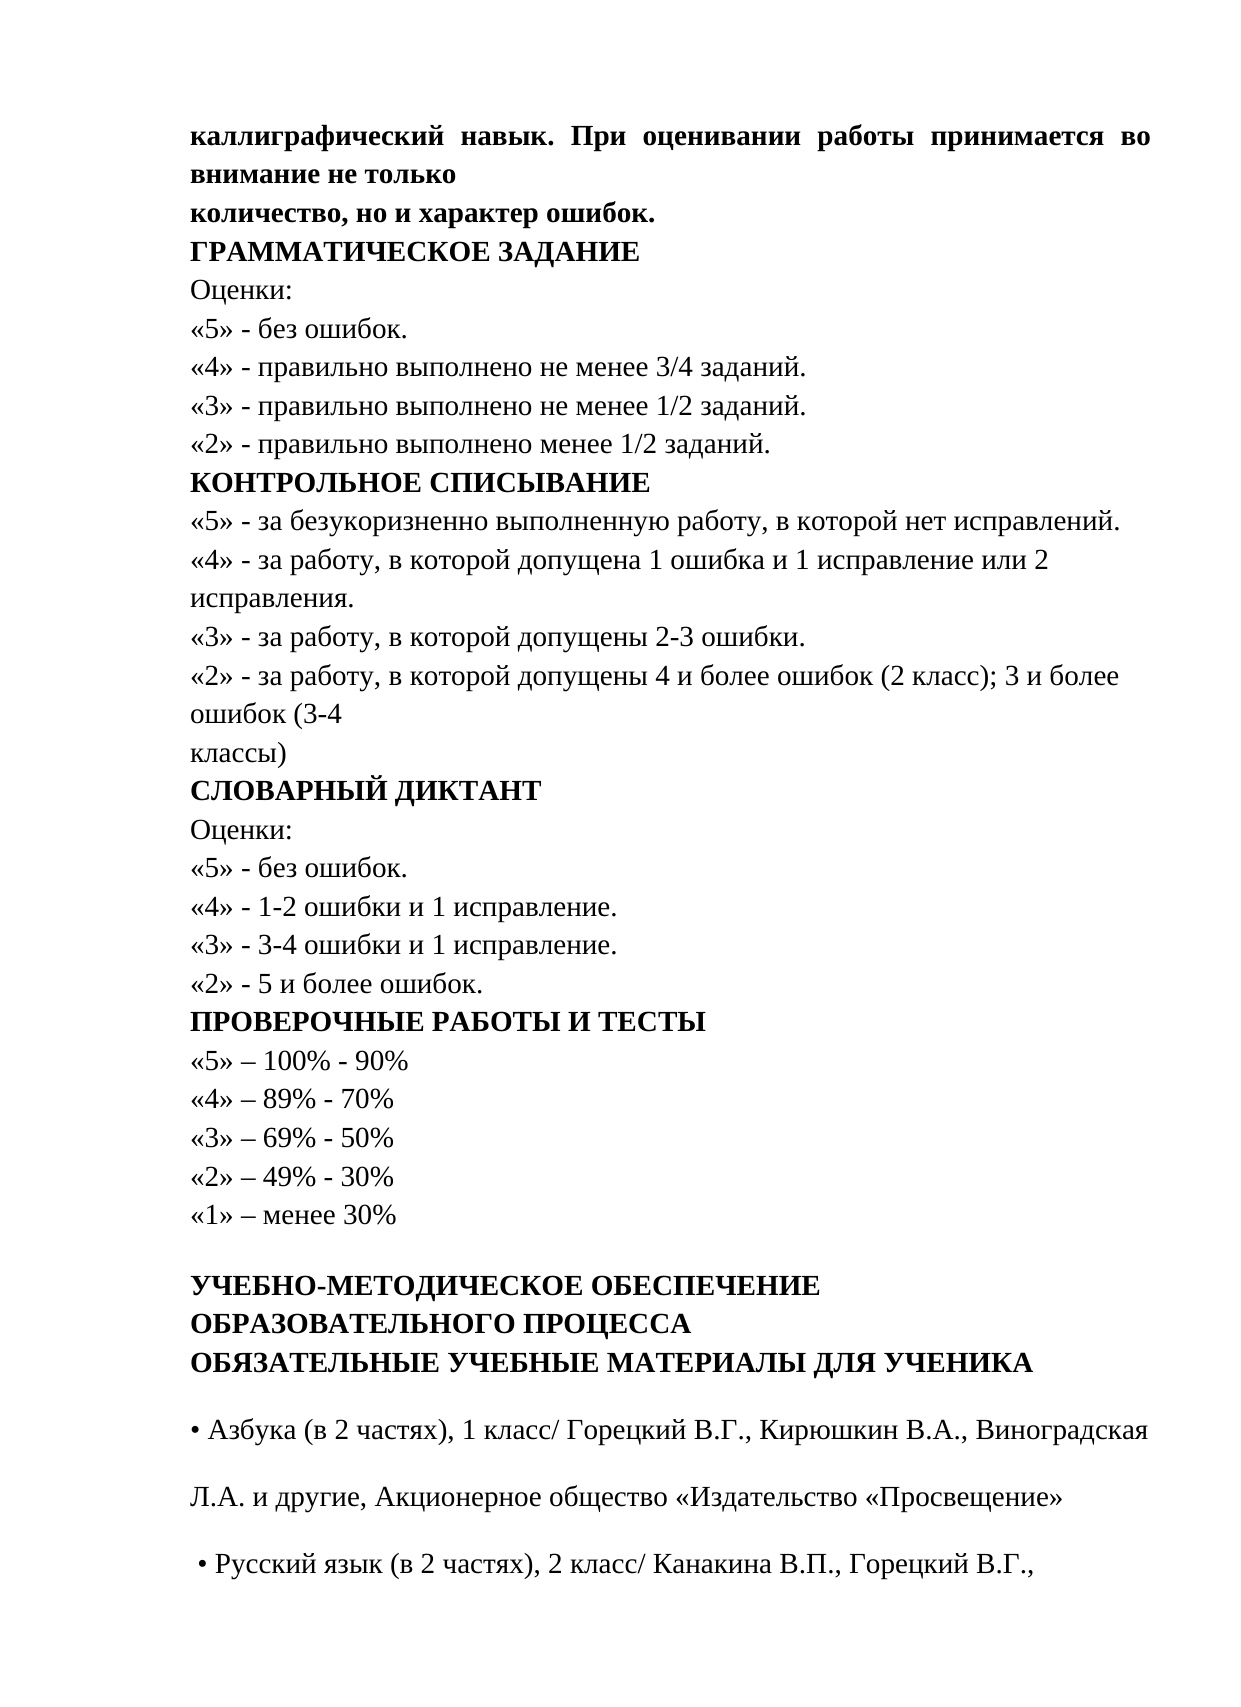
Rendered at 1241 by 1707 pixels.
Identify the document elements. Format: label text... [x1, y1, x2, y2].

text «5» - без ошибок. [190, 311, 1152, 344]
text классы) [190, 735, 1152, 768]
text «4» - 1-2 ошибки и 1 исправление. [190, 889, 1152, 922]
text «1» – менее 30% [190, 1197, 1152, 1231]
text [190, 1412, 1152, 1580]
text «2» - 5 и более ошибок. [190, 966, 1152, 999]
text «4» - правильно выполнено не менее 3/4 заданий. [190, 349, 1152, 383]
text «2» - правильно выполнено менее 1/2 заданий. [190, 426, 1152, 460]
text ПРОВЕРОЧНЫЕ РАБОТЫ И ТЕСТЫ [190, 1004, 1152, 1038]
text «3» – 69% - 50% [190, 1120, 1152, 1154]
text «4» - за работу, в которой допущена 1 ошибка и 1 исправление или 2 исправления. [190, 542, 1152, 614]
text «3» - правильно выполнено не менее 1/2 заданий. [190, 388, 1152, 421]
text СЛОВАРНЫЙ ДИКТАНТ [190, 773, 1152, 807]
text «3» - 3-4 ошибки и 1 исправление. [190, 927, 1152, 961]
text количество, но и характер ошибок. [190, 195, 1152, 229]
text «5» – 100% - 90% [190, 1043, 1152, 1077]
text «4» – 89% - 70% [190, 1082, 1152, 1115]
text «5» - за безукоризненно выполненную работу, в которой нет исправлений. [190, 503, 1152, 537]
text «2» - за работу, в которой допущены 4 и более ошибок (2 класс); 3 и более ошибок (3-4 [190, 658, 1152, 730]
text «5» - без ошибок. [190, 850, 1152, 884]
text УЧЕБНО-МЕТОДИЧЕСКОЕ ОБЕСПЕЧЕНИЕ ОБРАЗОВАТЕЛЬНОГО ПРОЦЕССА [190, 1268, 1152, 1340]
text «2» – 49% - 30% [190, 1159, 1152, 1192]
text КОНТРОЛЬНОЕ СПИСЫВАНИЕ [190, 465, 1152, 498]
text каллиграфический навык. При оценивании работы принимается во внимание не только [190, 118, 1152, 190]
text ГРАММАТИЧЕСКОЕ ЗАДАНИЕ [190, 234, 1152, 267]
text «3» - за работу, в которой допущены 2-3 ошибки. [190, 619, 1152, 653]
text Оценки: [190, 272, 1152, 306]
text ОБЯЗАТЕЛЬНЫЕ УЧЕБНЫЕ МАТЕРИАЛЫ ДЛЯ УЧЕНИКА [190, 1345, 1152, 1379]
text Оценки: [190, 812, 1152, 845]
